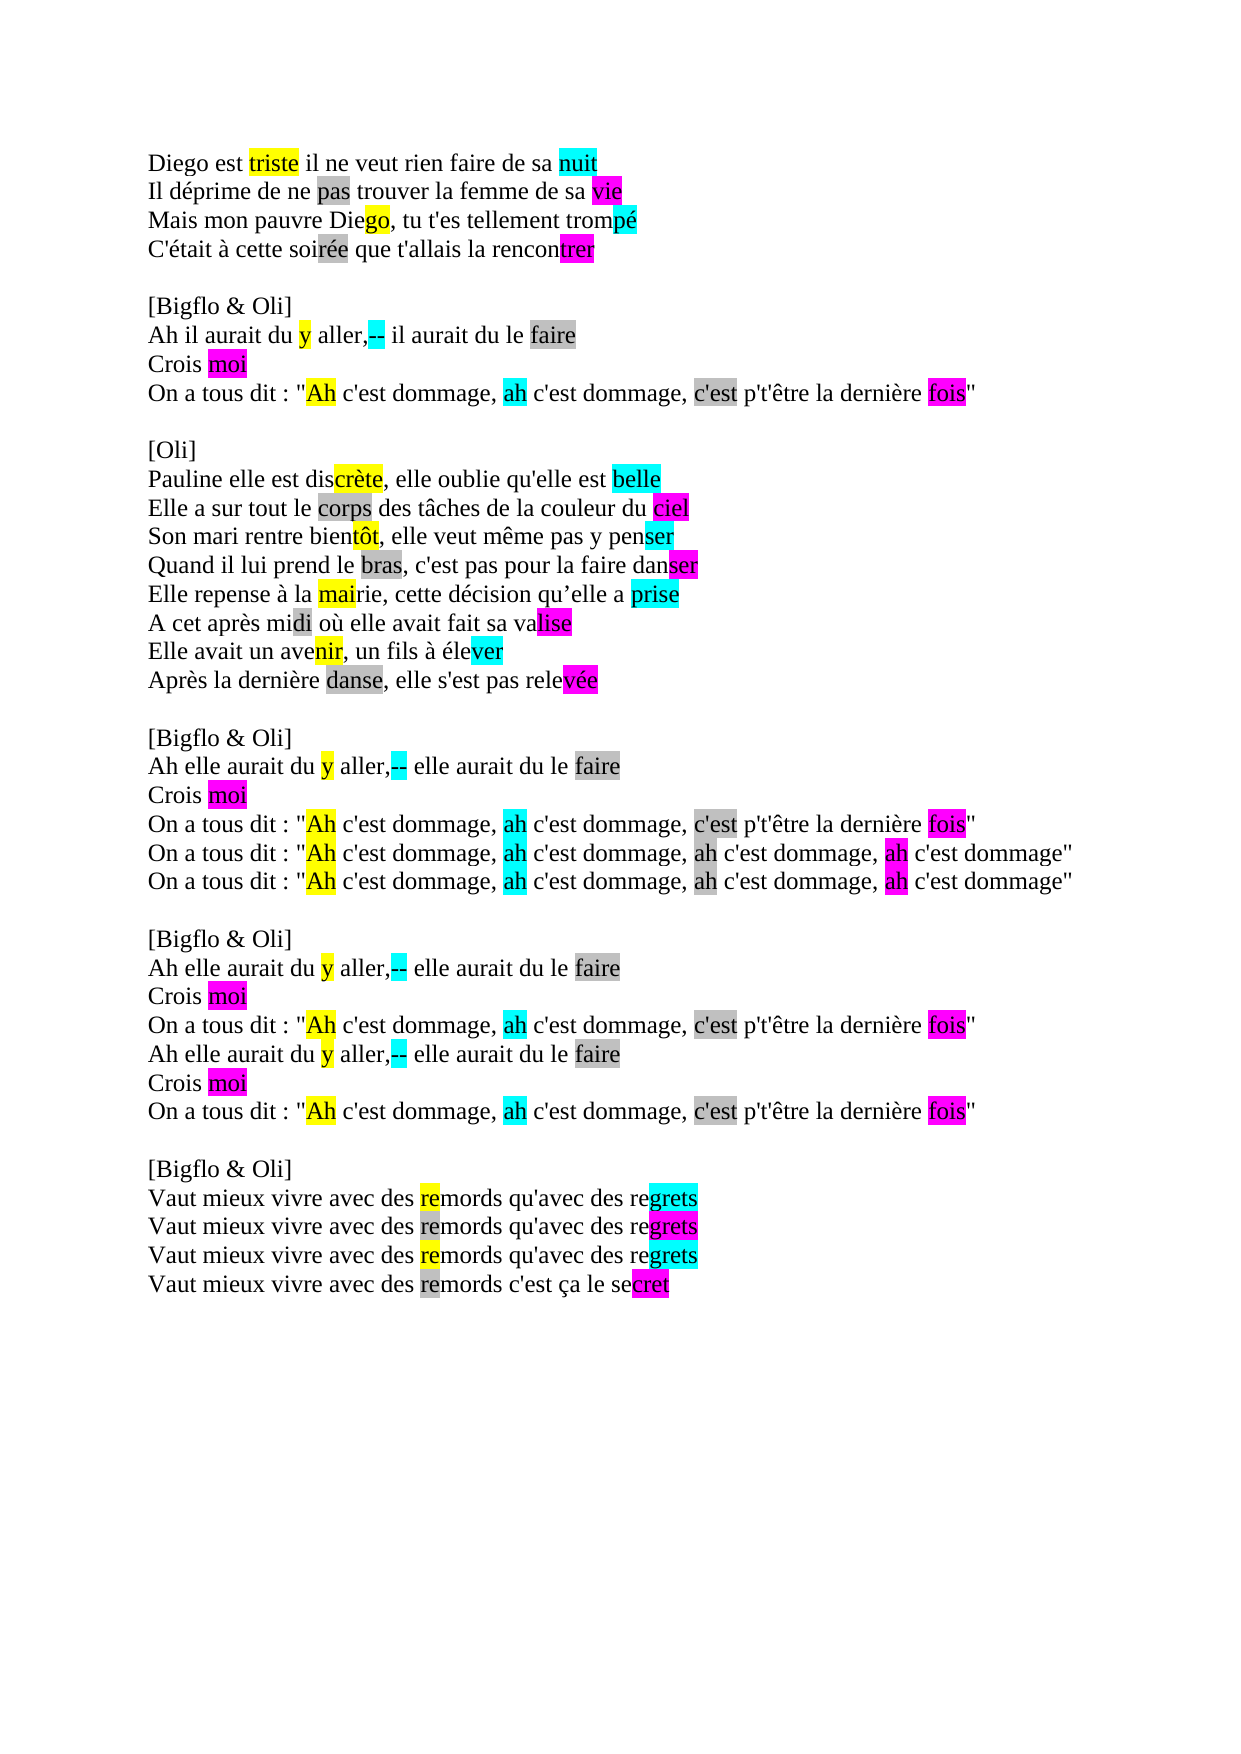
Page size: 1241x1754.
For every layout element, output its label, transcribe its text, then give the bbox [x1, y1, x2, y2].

text Ah elle aurait du y aller,-- elle aurait du le faire Crois moi On a tous dit : "Ah c'est dommage, ah c'est dommage, c'est p't'être la dernière fois" [Bigflo & Oli] Vaut mieux vivre avec des remords qu'avec des regrets Vaut mieux vivre avec des remords qu'avec des regrets Vaut mieux vivre avec des remords qu'avec des regrets Vaut mieux vivre avec des remords c'est ça le secret [148, 1039, 1093, 1298]
text On a tous dit : "Ah c'est dommage, ah c'est dommage, ah c'est dommage, ah c'est dommage" On a tous dit : "Ah c'est dommage, ah c'est dommage, ah c'est dommage, ah c'est dommage" [Bigflo & Oli] Ah elle aurait du y aller,-- elle aurait du le faire Crois moi On a tous dit : "Ah c'est dommage, ah c'est dommage, c'est p't'être la dernière fois" [148, 838, 1093, 1039]
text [148, 148, 1093, 838]
